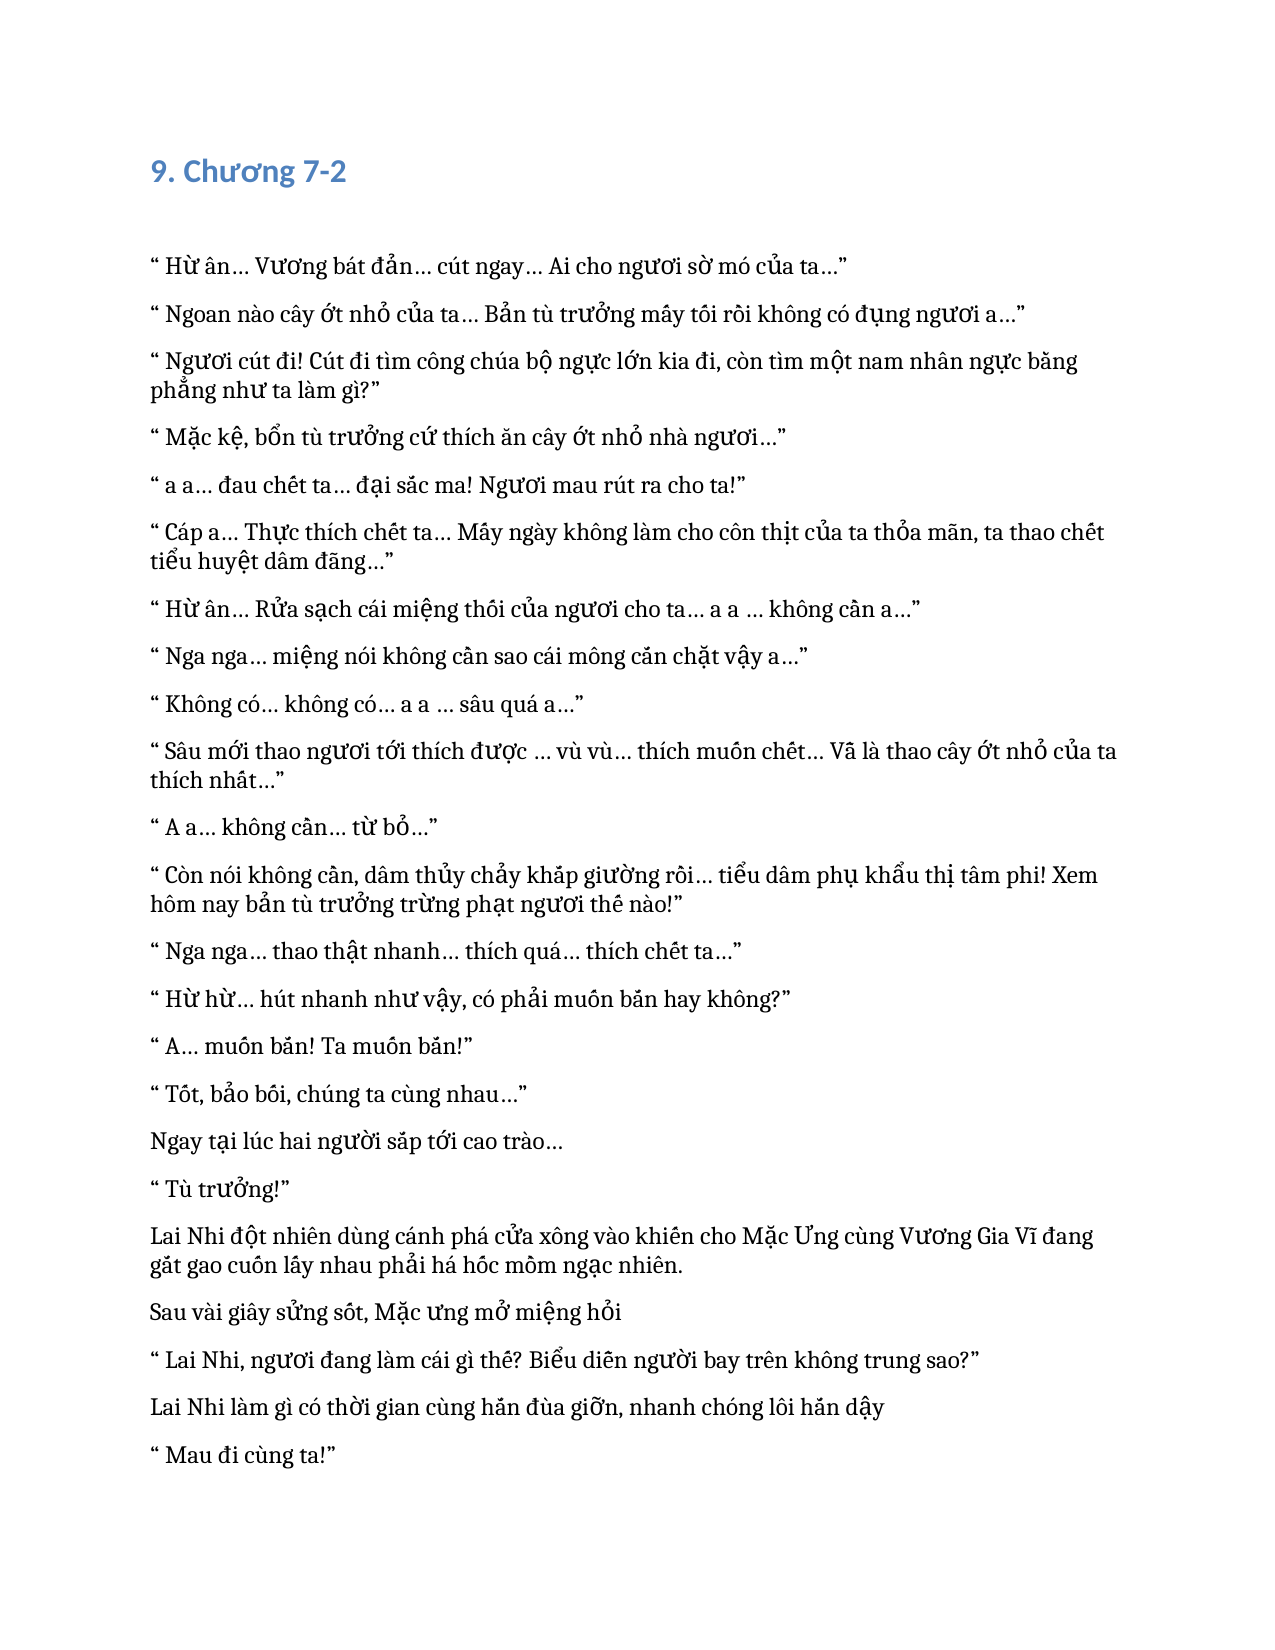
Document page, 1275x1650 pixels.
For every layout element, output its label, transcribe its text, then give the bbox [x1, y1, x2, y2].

text “ Mặc kệ, bổn tù trưởng cứ thích ăn cây ớt nhỏ nhà ngươi…” [150, 423, 1125, 452]
text Lai Nhi đột nhiên dùng cánh phá cửa xông vào khiến cho Mặc Ưng cùng Vương Gia Vĩ đang gắt gao cuốn lấy nhau phải há hốc mồm ngạc nhiên. [150, 1222, 1125, 1279]
text “ Hừ hừ… hút nhanh như vậy, có phải muốn bắn hay không?” [150, 984, 1125, 1013]
text “ Tốt, bảo bối, chúng ta cùng nhau…” [150, 1079, 1125, 1108]
text “ Không có… không có… a a … sâu quá a…” [150, 689, 1125, 718]
text Ngay tại lúc hai người sắp tới cao trào… [150, 1127, 1125, 1156]
text “ Lai Nhi, ngươi đang làm cái gì thế? Biểu diễn người bay trên không trung sao?” [150, 1346, 1125, 1374]
text Sau vài giây sửng sốt, Mặc ưng mở miệng hỏi [150, 1298, 1125, 1327]
text “ Hừ ân… Rửa sạch cái miệng thối của ngươi cho ta… a a … không cần a…” [150, 594, 1125, 623]
text “ Còn nói không cần, dâm thủy chảy khắp giường rồi… tiểu dâm phụ khẩu thị tâm phi! Xem hôm nay bản tù trưởng trừng phạt ngươi thế nào!” [150, 861, 1125, 918]
text “ Mau đi cùng ta!” [150, 1441, 1125, 1469]
text “ Ngươi cút đi! Cút đi tìm công chúa bộ ngực lớn kia đi, còn tìm một nam nhân ngực bằng phẳng như ta làm gì?” [150, 347, 1125, 404]
text “ A… muốn bắn! Ta muốn bắn!” [150, 1032, 1125, 1061]
text “ Ngoan nào cây ớt nhỏ của ta… Bản tù trưởng mấy tối rồi không có đụng ngươi a…” [150, 299, 1125, 328]
text “ Sâu mới thao ngươi tới thích được … vù vù… thích muốn chết… Vẫ là thao cây ớt nhỏ của ta thích nhất…” [150, 737, 1125, 794]
text “ Cáp a… Thực thích chết ta… Mấy ngày không làm cho côn thịt của ta thỏa mãn, ta thao chết tiểu huyệt dâm đãng…” [150, 518, 1125, 576]
text “ Nga nga… thao thật nhanh… thích quá… thích chết ta…” [150, 937, 1125, 966]
text “ Nga nga… miệng nói không cần sao cái mông cắn chặt vậy a…” [150, 642, 1125, 671]
text “ Hừ ân… Vương bát đản… cút ngay… Ai cho ngươi sờ mó của ta…” [150, 194, 1125, 281]
text Lai Nhi làm gì có thời gian cùng hắn đùa giỡn, nhanh chóng lôi hắn dậy [150, 1393, 1125, 1422]
text “ A a… không cần… từ bỏ…” [150, 813, 1125, 842]
text “ Tù trưởng!” [150, 1174, 1125, 1203]
text “ a a… đau chết ta… đại sắc ma! Ngươi mau rút ra cho ta!” [150, 471, 1125, 499]
subtitle 9. Chương 7-2 [150, 150, 1125, 191]
